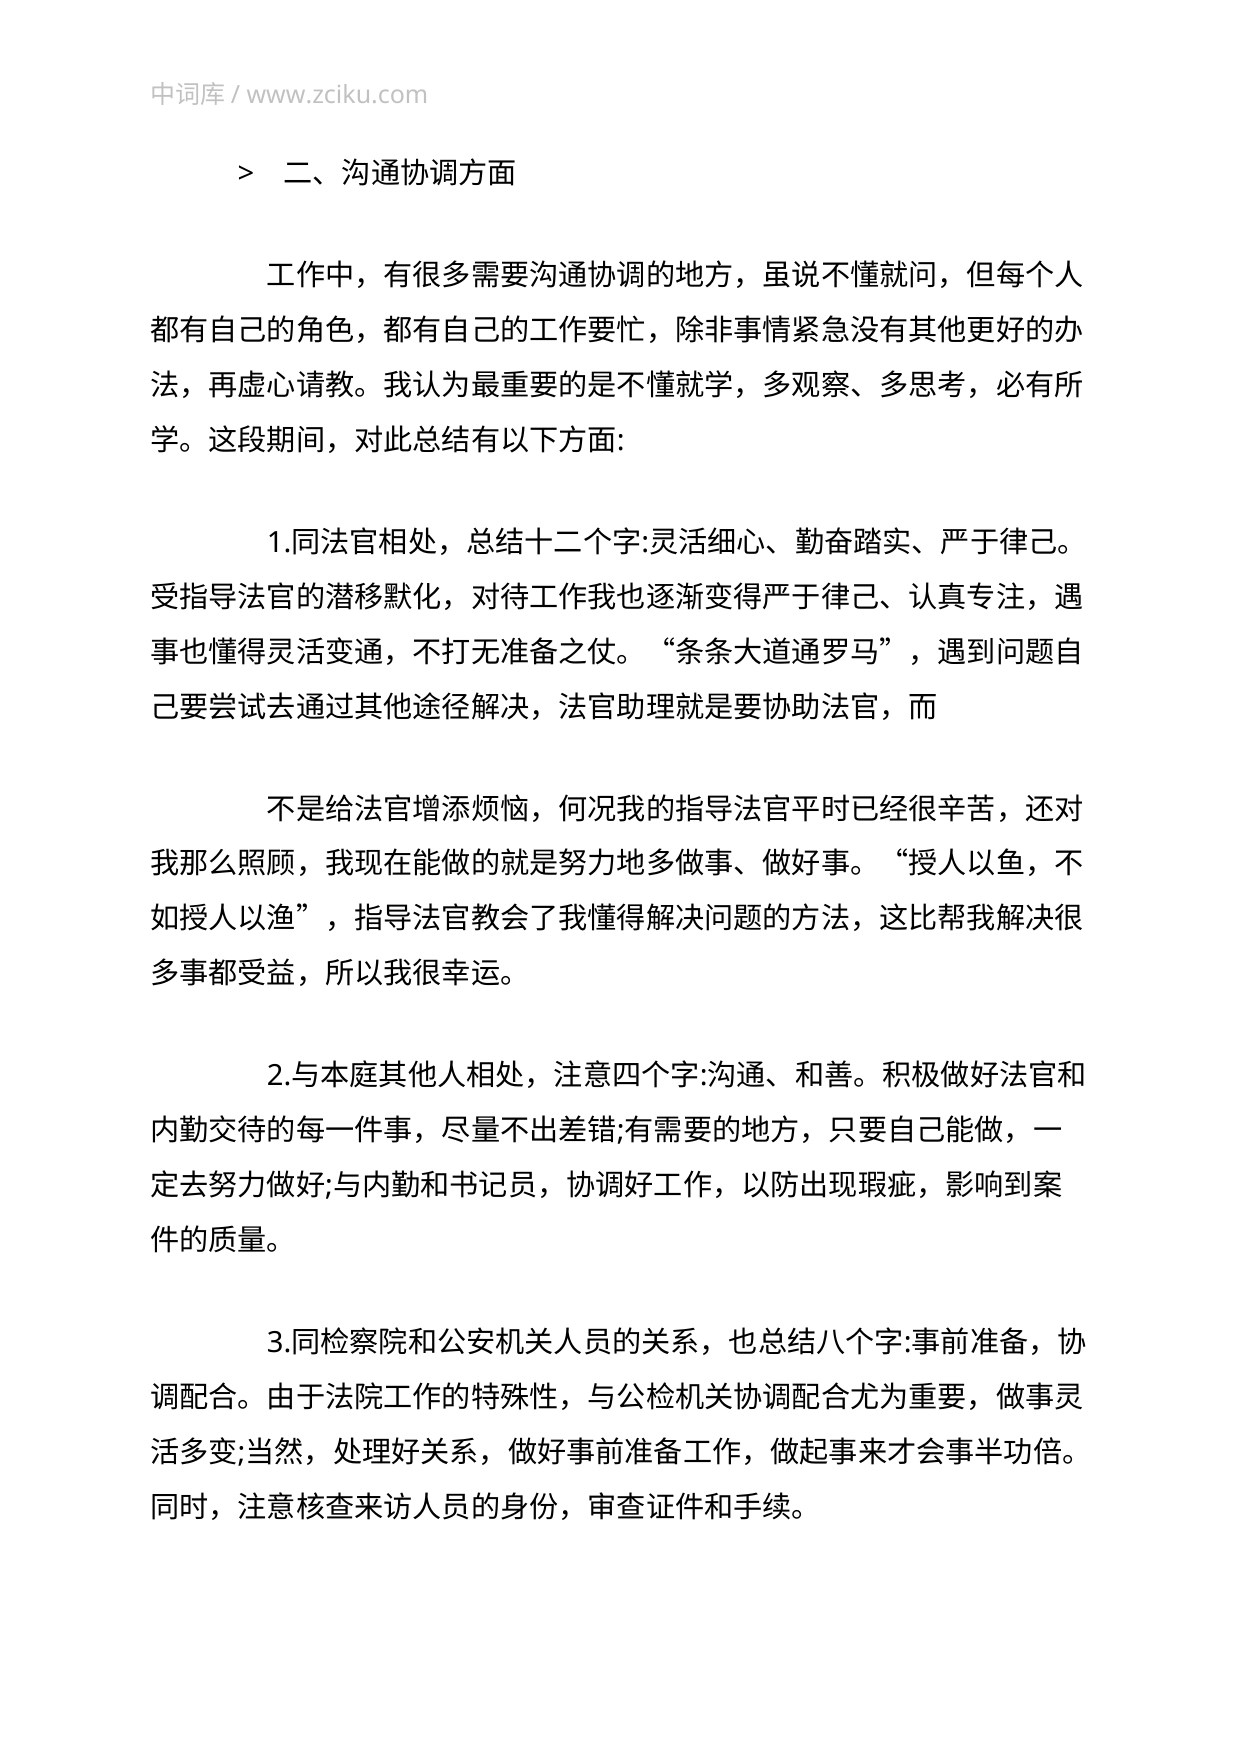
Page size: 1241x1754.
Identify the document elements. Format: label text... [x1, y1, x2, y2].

text 3.同检察院和公安机关人员的关系，也总结八个字:事前准备，协调配合。由于法院工作的特殊性，与公检机关协调配合尤为重要，做事灵活多变;当然，处理好关系，做好事前准备工作，做起事来才会事半功倍。同时，注意核查来访人员的身份，审查证件和手续。 [150, 1318, 1090, 1526]
text > 二、沟通协调方面 [150, 150, 1090, 192]
text 2.与本庭其他人相处，注意四个字:沟通、和善。积极做好法官和内勤交待的每一件事，尽量不出差错;有需要的地方，只要自己能做，一定去努力做好;与内勤和书记员，协调好工作，以防出现瑕疵，影响到案件的质量。 [150, 1052, 1090, 1259]
text 1.同法官相处，总结十二个字:灵活细心、勤奋踏实、严于律己。受指导法官的潜移默化，对待工作我也逐渐变得严于律己、认真专注，遇事也懂得灵活变通，不打无准备之仗。“条条大道通罗马”，遇到问题自己要尝试去通过其他途径解决，法官助理就是要协助法官，而 [150, 519, 1090, 726]
text 不是给法官增添烦恼，何况我的指导法官平时已经很辛苦，还对我那么照顾，我现在能做的就是努力地多做事、做好事。“授人以鱼，不如授人以渔”，指导法官教会了我懂得解决问题的方法，这比帮我解决很多事都受益，所以我很幸运。 [150, 785, 1090, 992]
text 工作中，有很多需要沟通协调的地方，虽说不懂就问，但每个人都有自己的角色，都有自己的工作要忙，除非事情紧急没有其他更好的办法，再虚心请教。我认为最重要的是不懂就学，多观察、多思考，必有所学。这段期间，对此总结有以下方面: [150, 252, 1090, 459]
